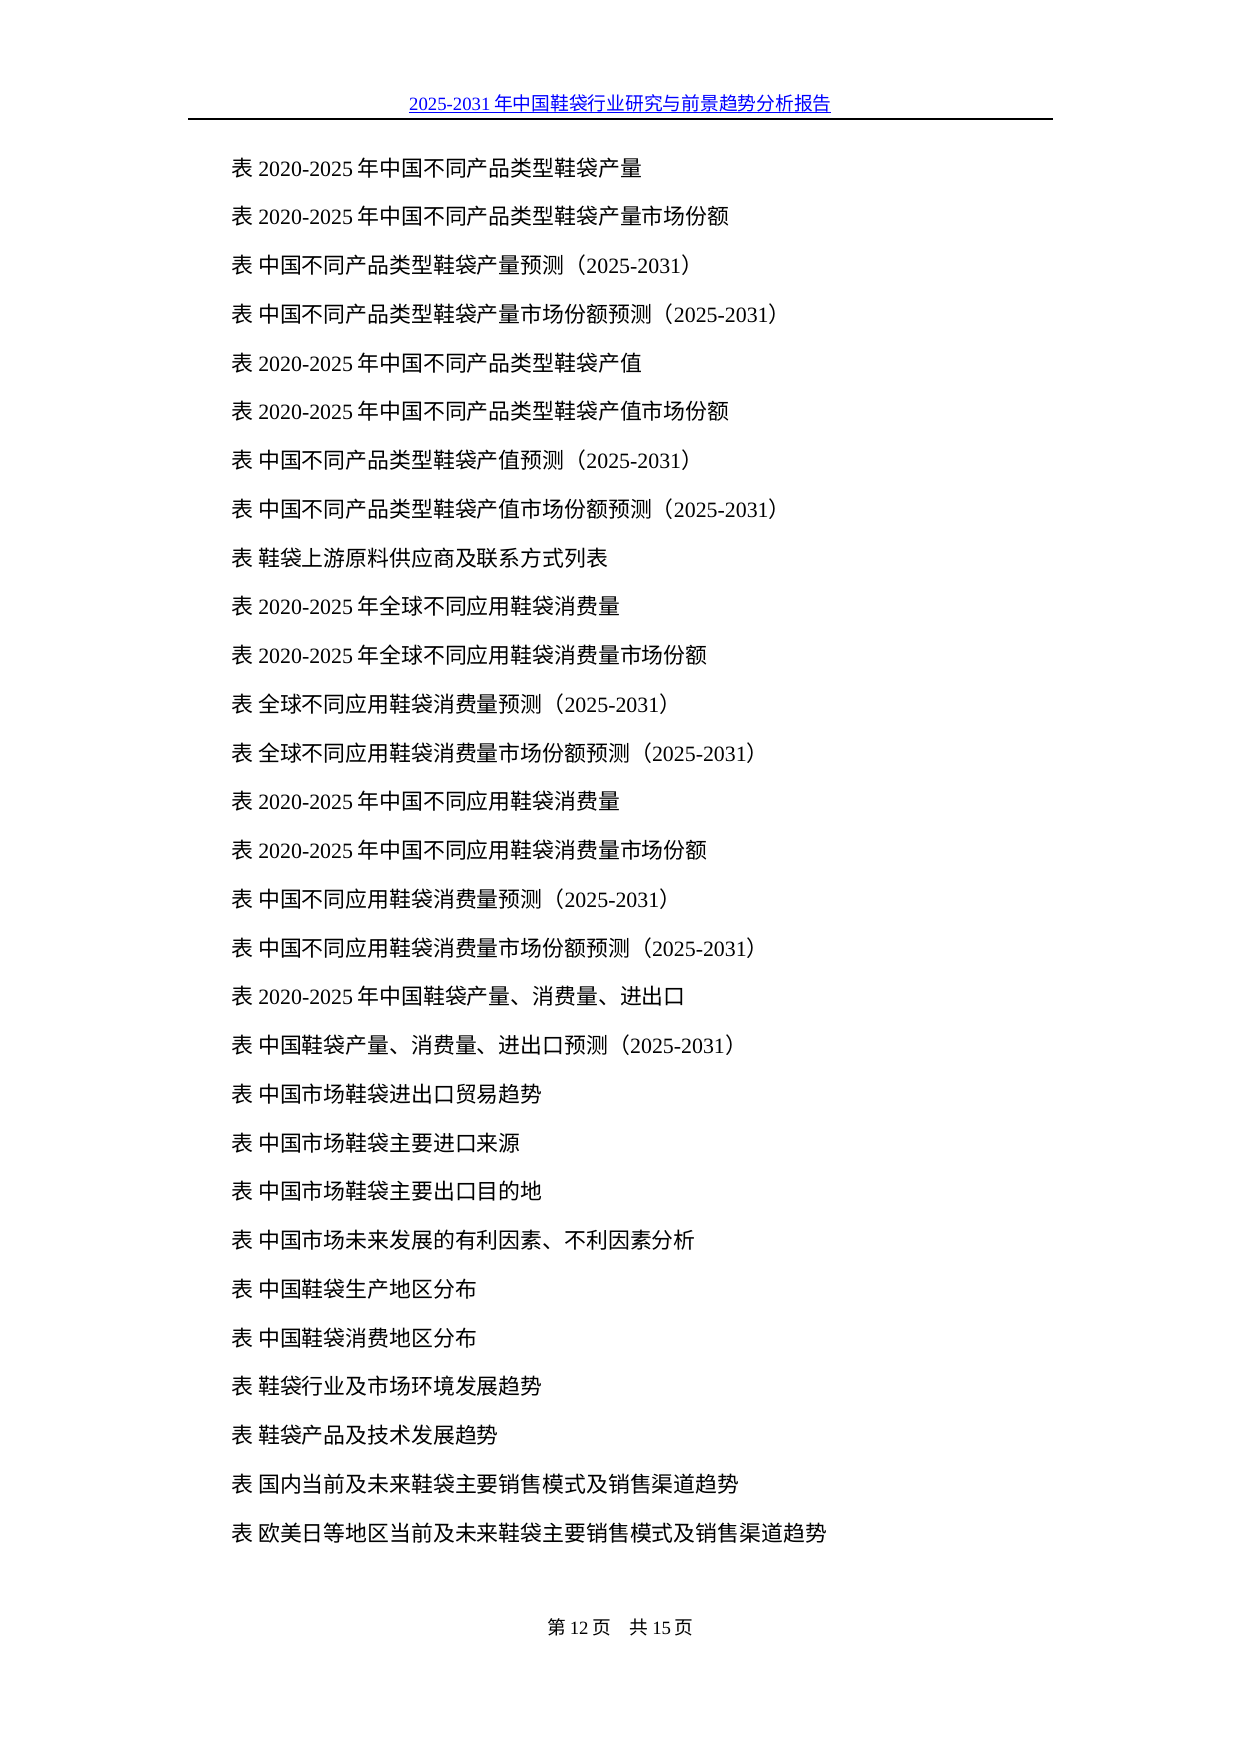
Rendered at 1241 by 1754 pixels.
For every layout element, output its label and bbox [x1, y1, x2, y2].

text [187, 150, 1053, 1548]
